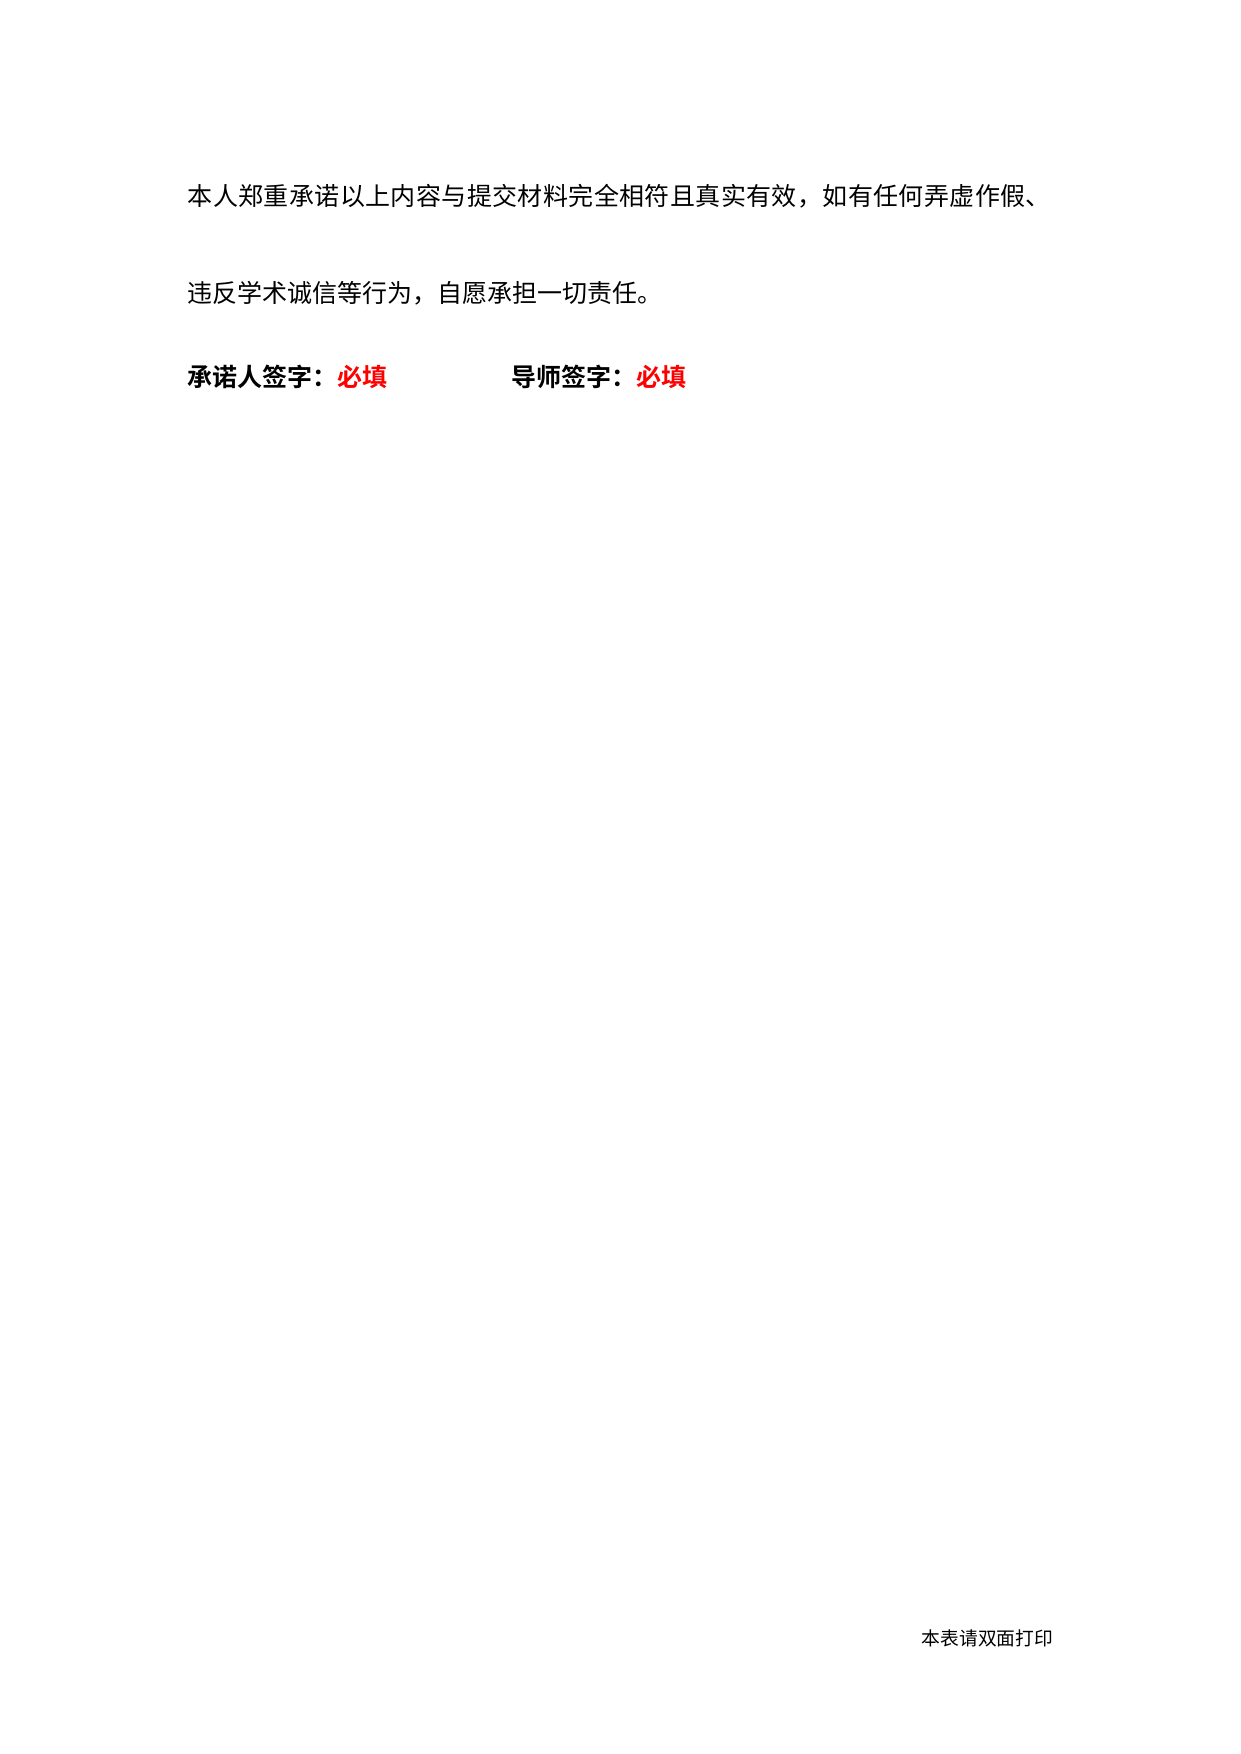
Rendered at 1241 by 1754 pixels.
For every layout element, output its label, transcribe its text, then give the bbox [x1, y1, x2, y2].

text 本人郑重承诺以上内容与提交材料完全相符且真实有效，如有任何弄虚作假、违反学术诚信等行为，自愿承担一切责任。 [187, 162, 1053, 324]
text 承诺人签字：必填 导师签字：必填 [187, 343, 1053, 408]
